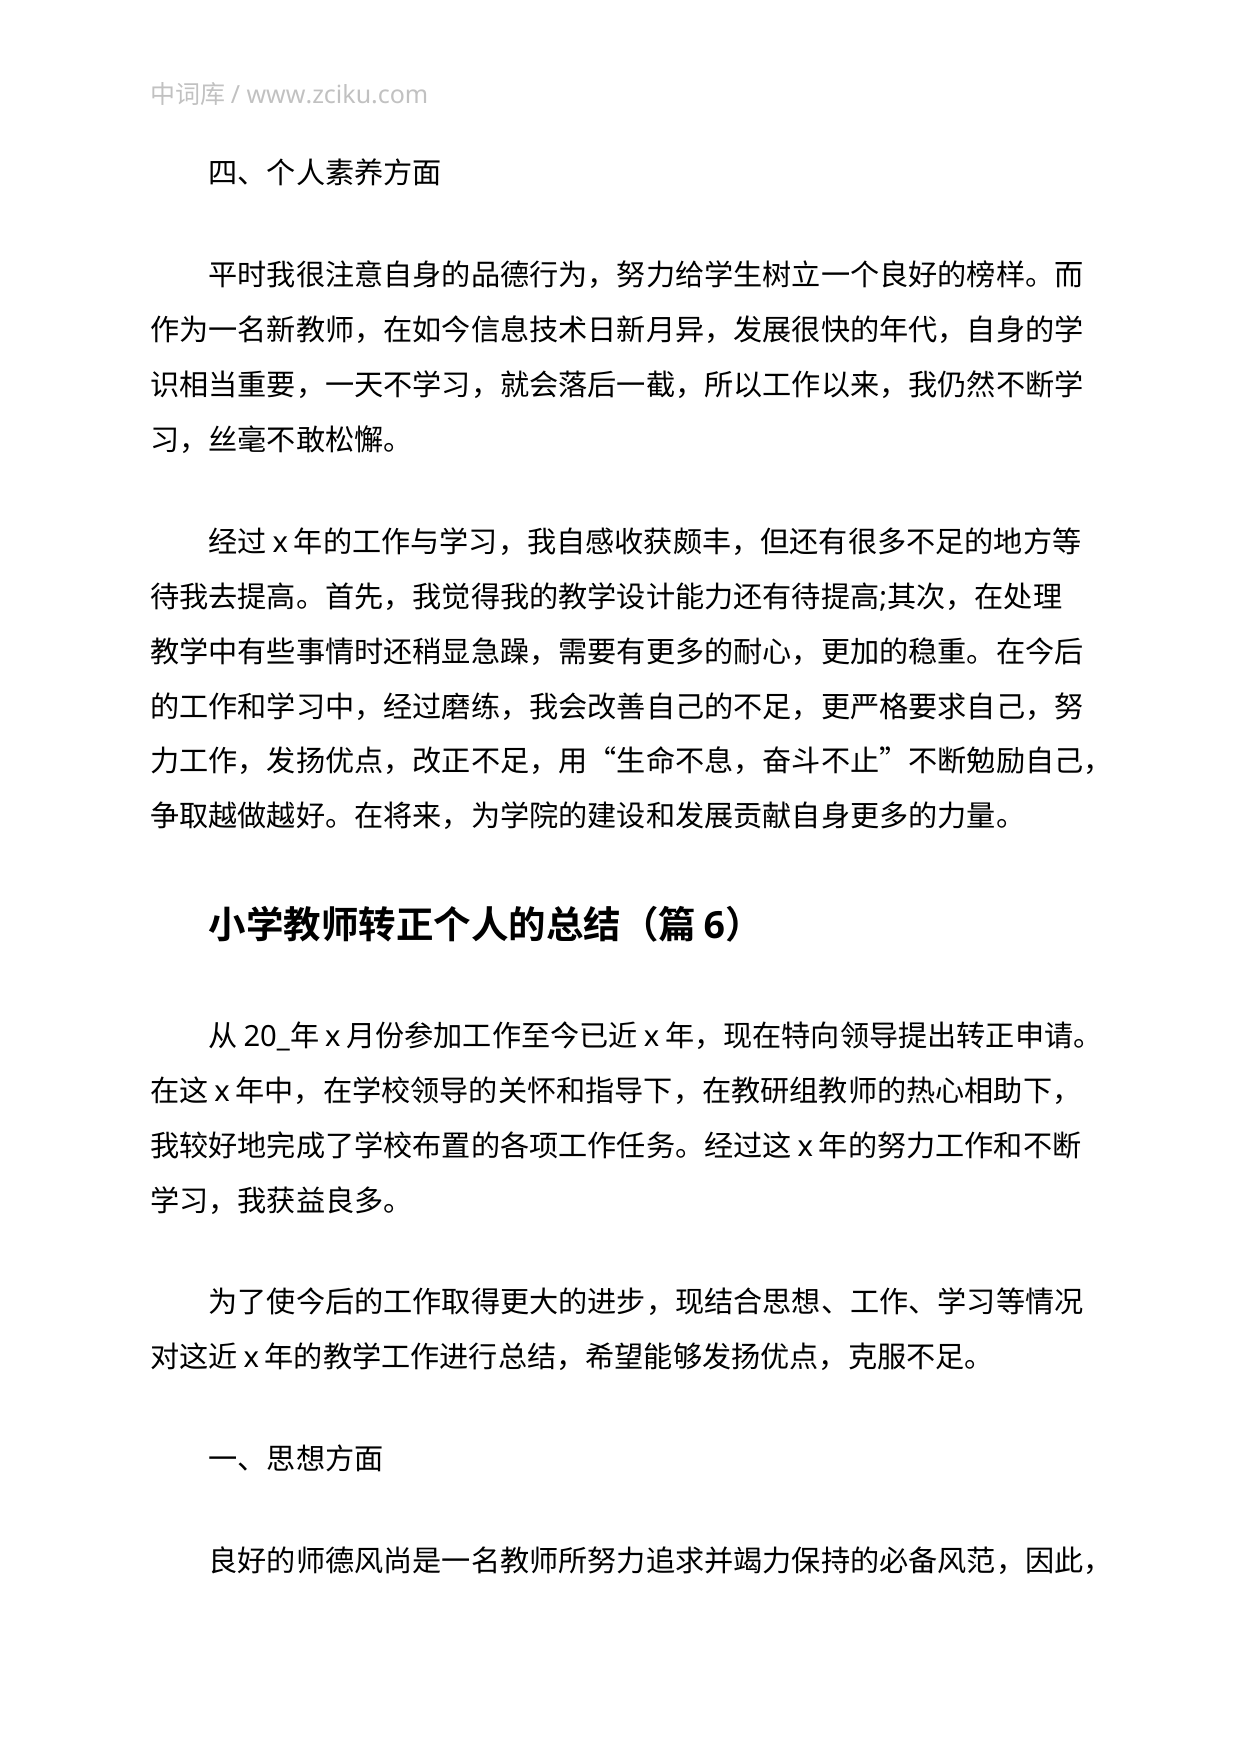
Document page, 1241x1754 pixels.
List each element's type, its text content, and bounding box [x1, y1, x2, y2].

text 一、思想方面 [150, 1436, 1090, 1478]
text 从20_年x月份参加工作至今已近x年，现在特向领导提出转正申请。在这x年中，在学校领导的关怀和指导下，在教研组教师的热心相助下，我较好地完成了学校布置的各项工作任务。经过这x年的努力工作和不断学习，我获益良多。 [150, 1012, 1090, 1219]
text 四、个人素养方面 [150, 150, 1090, 192]
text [150, 1538, 1090, 1580]
text 经过x年的工作与学习，我自感收获颇丰，但还有很多不足的地方等待我去提高。首先，我觉得我的教学设计能力还有待提高;其次，在处理教学中有些事情时还稍显急躁，需要有更多的耐心，更加的稳重。在今后的工作和学习中，经过磨练，我会改善自己的不足，更严格要求自己，努力工作，发扬优点，改正不足，用“生命不息，奋斗不止”不断勉励自己，争取越做越好。在将来，为学院的建设和发展贡献自身更多的力量。 [150, 518, 1090, 835]
text 平时我很注意自身的品德行为，努力给学生树立一个良好的榜样。而作为一名新教师，在如今信息技术日新月异，发展很快的年代，自身的学识相当重要，一天不学习，就会落后一截，所以工作以来，我仍然不断学习，丝毫不敢松懈。 [150, 252, 1090, 459]
text 小学教师转正个人的总结（篇6） [150, 895, 1090, 949]
text 为了使今后的工作取得更大的进步，现结合思想、工作、学习等情况对这近x年的教学工作进行总结，希望能够发扬优点，克服不足。 [150, 1279, 1090, 1376]
